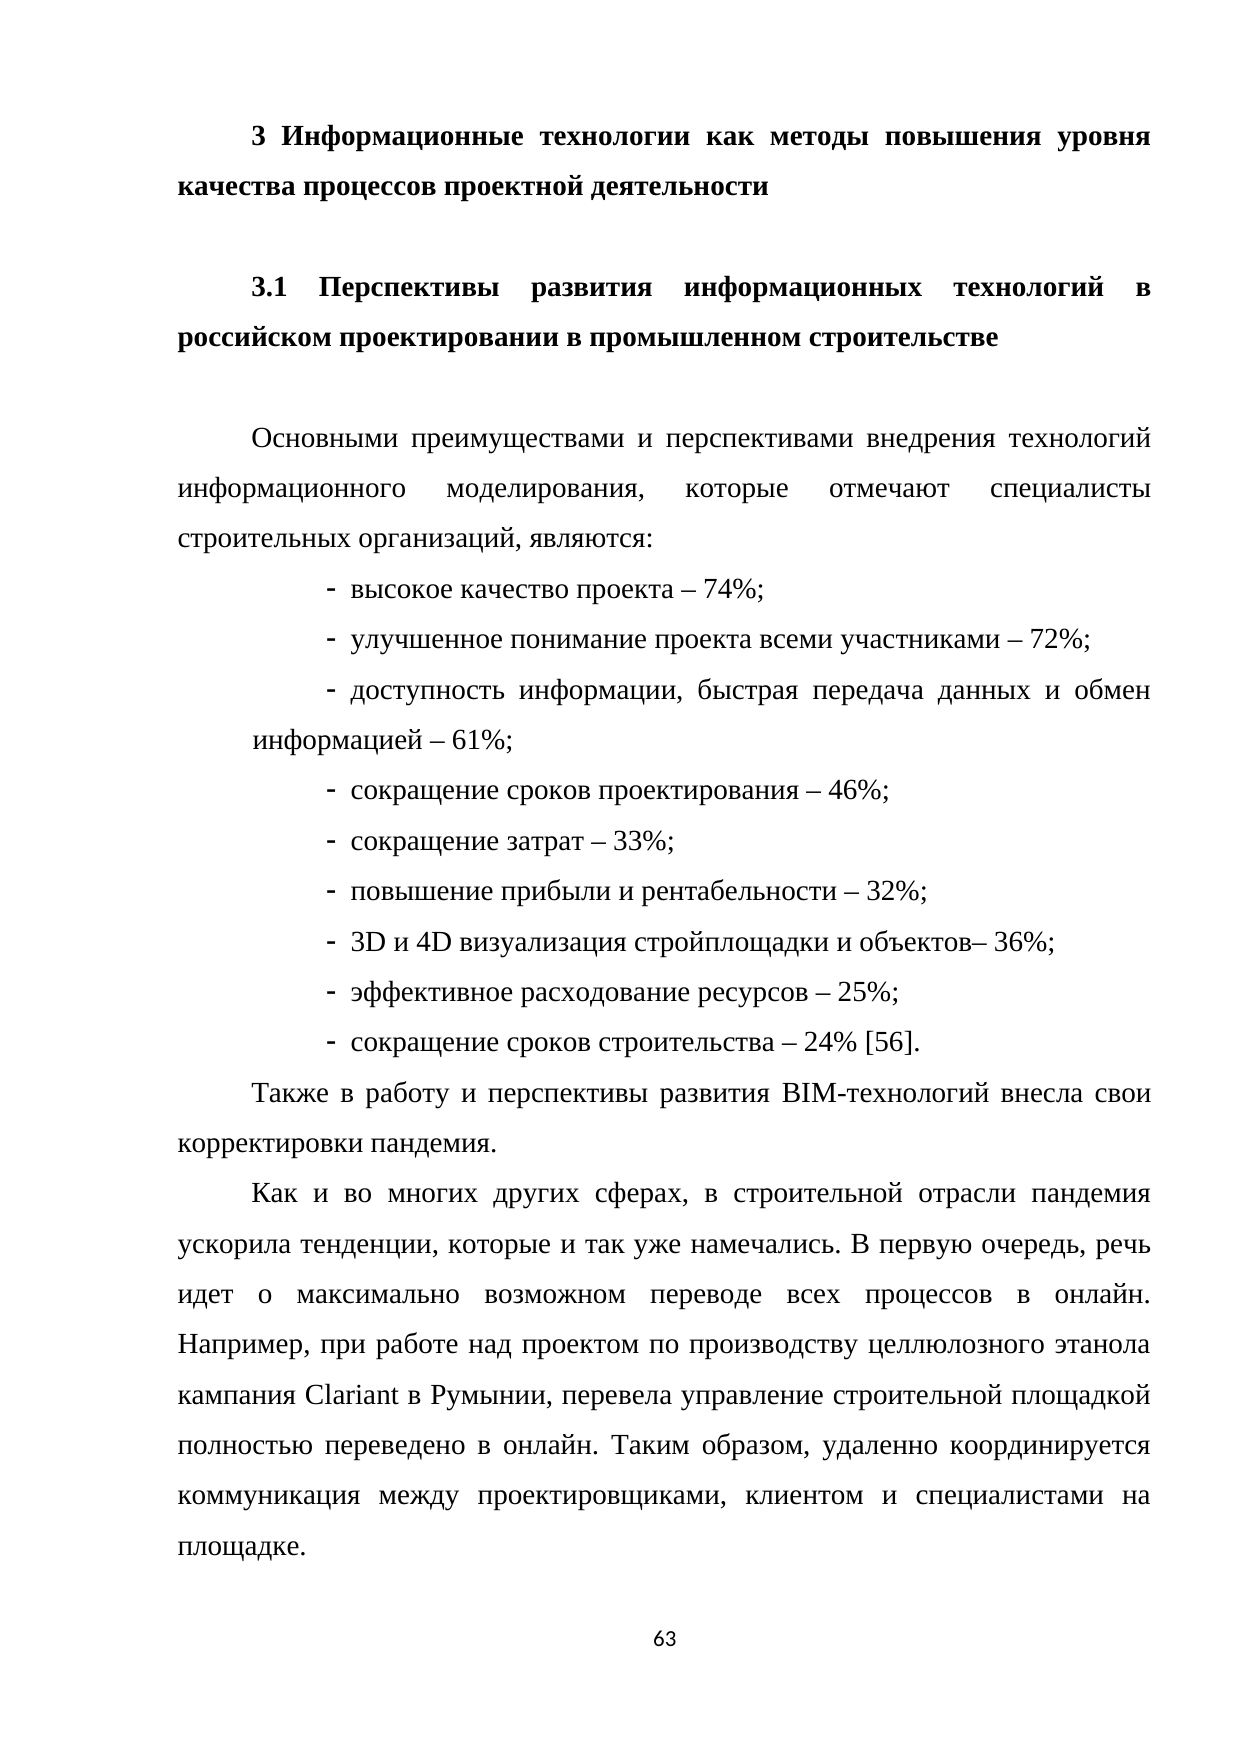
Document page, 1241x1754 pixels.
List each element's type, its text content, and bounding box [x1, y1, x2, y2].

text Основными преимуществами и перспективами внедрения технологий информационного моделирования, которые отмечают специалисты строительных организаций, являются: [177, 420, 1152, 554]
text 3 Информационные технологии как методы повышения уровня качества процессов проектной деятельности [177, 118, 1152, 202]
list улучшенное понимание проекта всеми участниками – 72%; [252, 621, 1152, 655]
text 3.1 Перспективы развития информационных технологий в российском проектировании в промышленном строительстве [177, 269, 1152, 353]
list сокращение сроков проектирования – 46%; [252, 772, 1152, 806]
list 3D и 4D визуализация стройплощадки и объектов– 36%; [252, 924, 1152, 957]
list высокое качество проекта – 74%; [252, 571, 1152, 604]
list доступность информации, быстрая передача данных и обмен информацией – 61%; [252, 672, 1152, 756]
text Также в работу и перспективы развития BIM-технологий внесла свои корректировки пандемия. [177, 1075, 1152, 1159]
list сокращение сроков строительства – 24% [56]. [252, 1024, 1152, 1058]
list повышение прибыли и рентабельности – 32%; [252, 873, 1152, 907]
list сокращение затрат – 33%; [252, 823, 1152, 857]
text Как и во многих других сферах, в строительной отрасли пандемия ускорила тенденции, которые и так уже намечались. В первую очередь, речь идет о максимально возможном переводе всех процессов в онлайн. Например, при работе над проектом по производству целлюлозного этанола кампания Clariant в Румынии, перевела управление строительной площадкой полностью переведено в онлайн. Таким образом, удаленно координируется коммуникация между проектировщиками, клиентом и специалистами на площадке. [177, 1176, 1152, 1561]
list эффективное расходование ресурсов – 25%; [252, 974, 1152, 1008]
